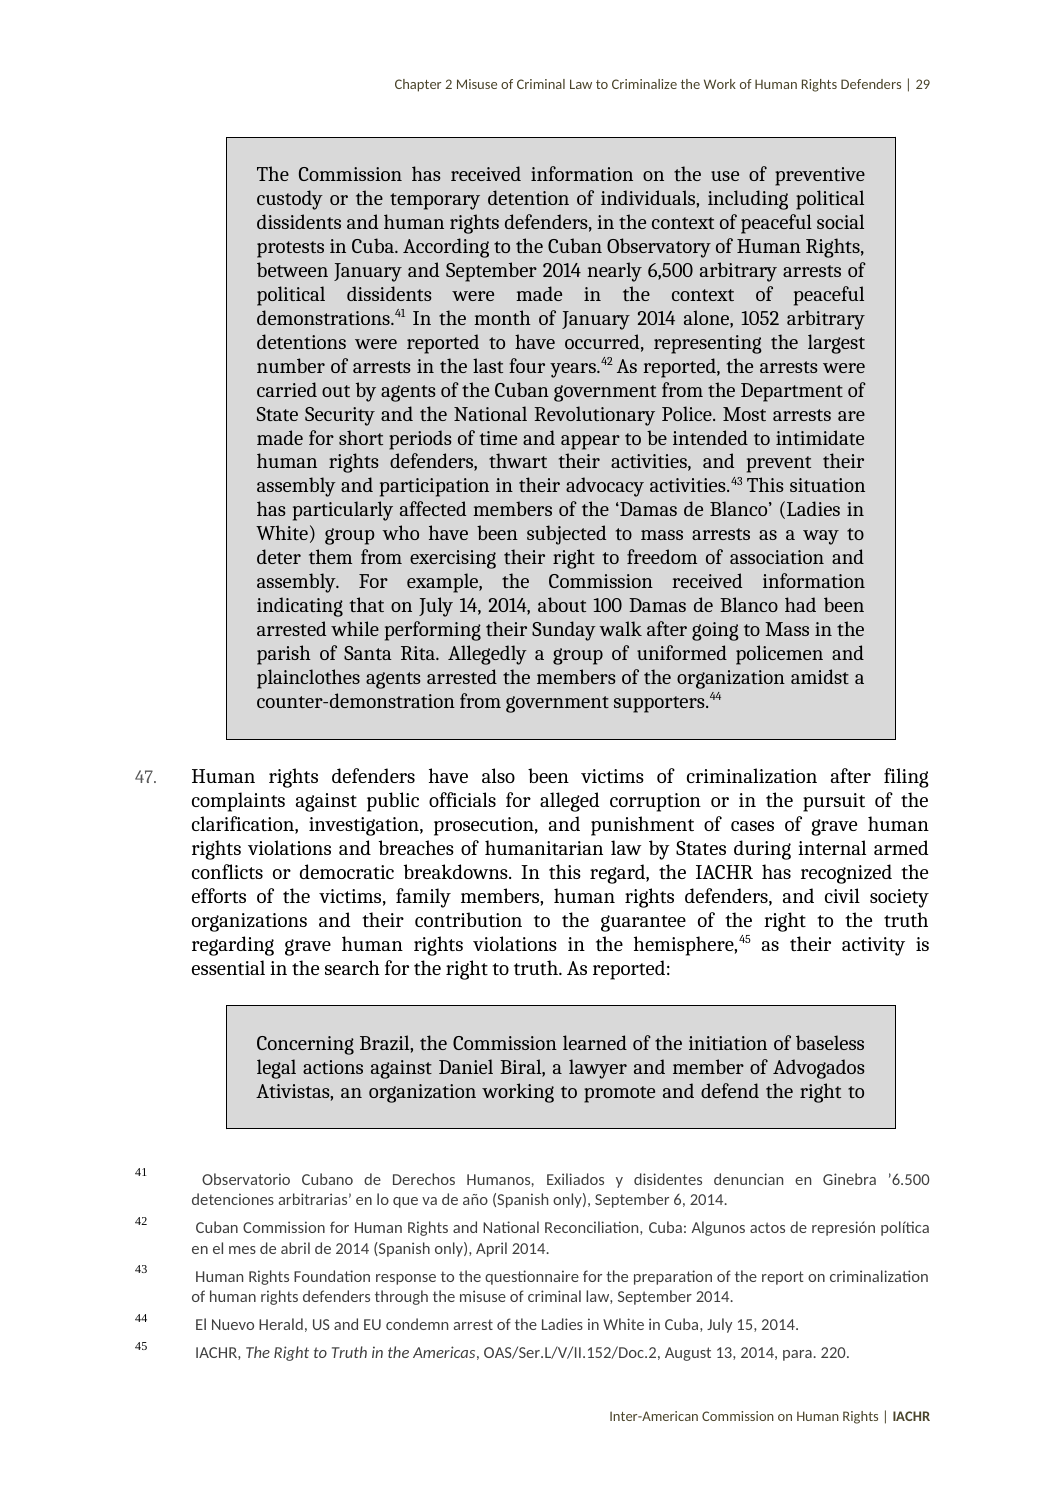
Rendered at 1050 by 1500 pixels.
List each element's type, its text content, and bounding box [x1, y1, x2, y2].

text The Commission has received information on the use of preventive custody or the temporary detention of individuals, including political dissidents and human rights defenders, in the context of peaceful social protests in Cuba. According to the Cuban Observatory of Human Rights, between January and September 2014 nearly 6,500 arbitrary arrests of political dissidents were made in the context of peaceful demonstrations. In the month of January 2014 alone, 1052 arbitrary detentions were reported to have occurred, representing the largest number of arrests in the last four years. As reported, the arrests were carried out by agents of the Cuban government from the Department of State Security and the National Revolutionary Police. Most arrests are made for short periods of time and appear to be intended to intimidate human rights defenders, thwart their activities, and prevent their assembly and participation in their advocacy activities. This situation has particularly affected members of the ‘Damas de Blanco’ (Ladies in White) group who have been subjected to mass arrests as a way to deter them from exercising their right to freedom of association and assembly. For example, the Commission received information indicating that on July 14, 2014, about 100 Damas de Blanco had been arrested while performing their Sunday walk after going to Mass in the parish of Santa Rita. Allegedly a group of uniformed policemen and plainclothes agents arrested the members of the organization amidst a counter-demonstration from government supporters. [227, 138, 895, 739]
text Human rights defenders have also been victims of criminalization after filing complaints against public officials for alleged corruption or in the pursuit of the clarification, investigation, prosecution, and punishment of cases of grave human rights violations and breaches of humanitarian law by States during internal armed conflicts or democratic breakdowns. In this regard, the IACHR has recognized the efforts of the victims, family members, human rights defenders, and civil society organizations and their contribution to the guarantee of the right to the truth regarding grave human rights violations in the hemisphere, as their activity is essential in the search for the right to truth. As reported: [135, 765, 930, 980]
